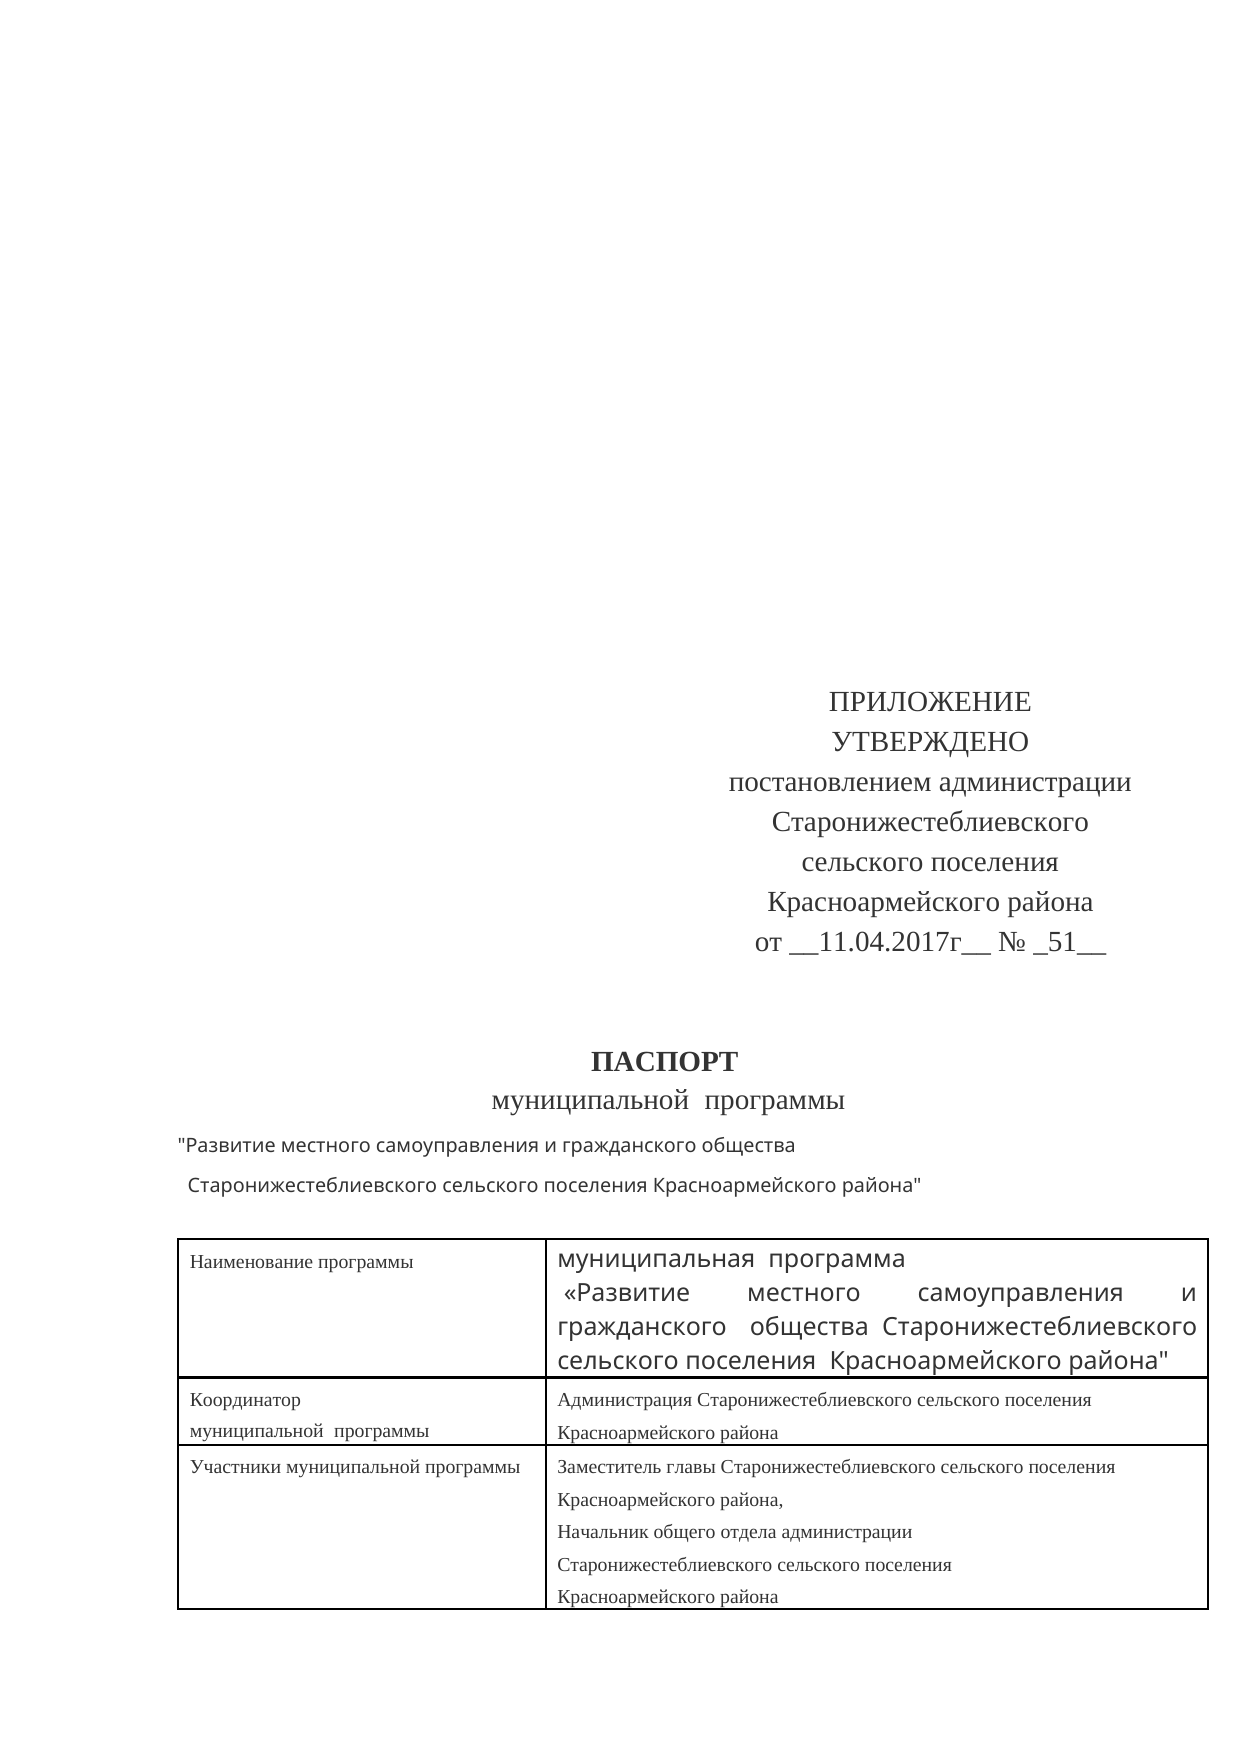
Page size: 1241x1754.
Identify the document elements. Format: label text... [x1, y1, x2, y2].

text ПРИЛОЖЕНИЕ [177, 678, 1152, 718]
table_header Наименование программы [179, 1240, 545, 1376]
text "Развитие местного самоуправления и гражданского общества [177, 1118, 1152, 1158]
table_header муниципальная программа «Развитие местного самоуправления и гражданского общества Старонижестеблиевского сельского поселения Красноармейского района" [547, 1240, 1207, 1376]
table_cell Координатор муниципальной программы [179, 1379, 545, 1443]
text муниципальной программы [177, 1078, 1152, 1118]
table_cell Участники муниципальной программы [179, 1446, 545, 1608]
text Старонижестеблиевского сельского поселения Красноармейского района" [177, 1158, 1152, 1198]
text УТВЕРЖДЕНО [177, 718, 1152, 758]
text Старонижестеблиевского [177, 798, 1152, 838]
table_cell Заместитель главы Старонижестеблиевского сельского поселения Красноармейского района, Начальник общего отдела администрации Старонижестеблиевского сельского поселения Красноармейского района [547, 1446, 1207, 1608]
text от __11.04.2017г__ № _51__ [177, 918, 1152, 958]
table_cell Администрация Старонижестеблиевского сельского поселения Красноармейского района [547, 1379, 1207, 1443]
text сельского поселения [177, 838, 1152, 878]
text Красноармейского района [177, 878, 1152, 918]
text ПАСПОРТ [177, 1038, 1152, 1078]
text постановлением администрации [177, 758, 1152, 798]
